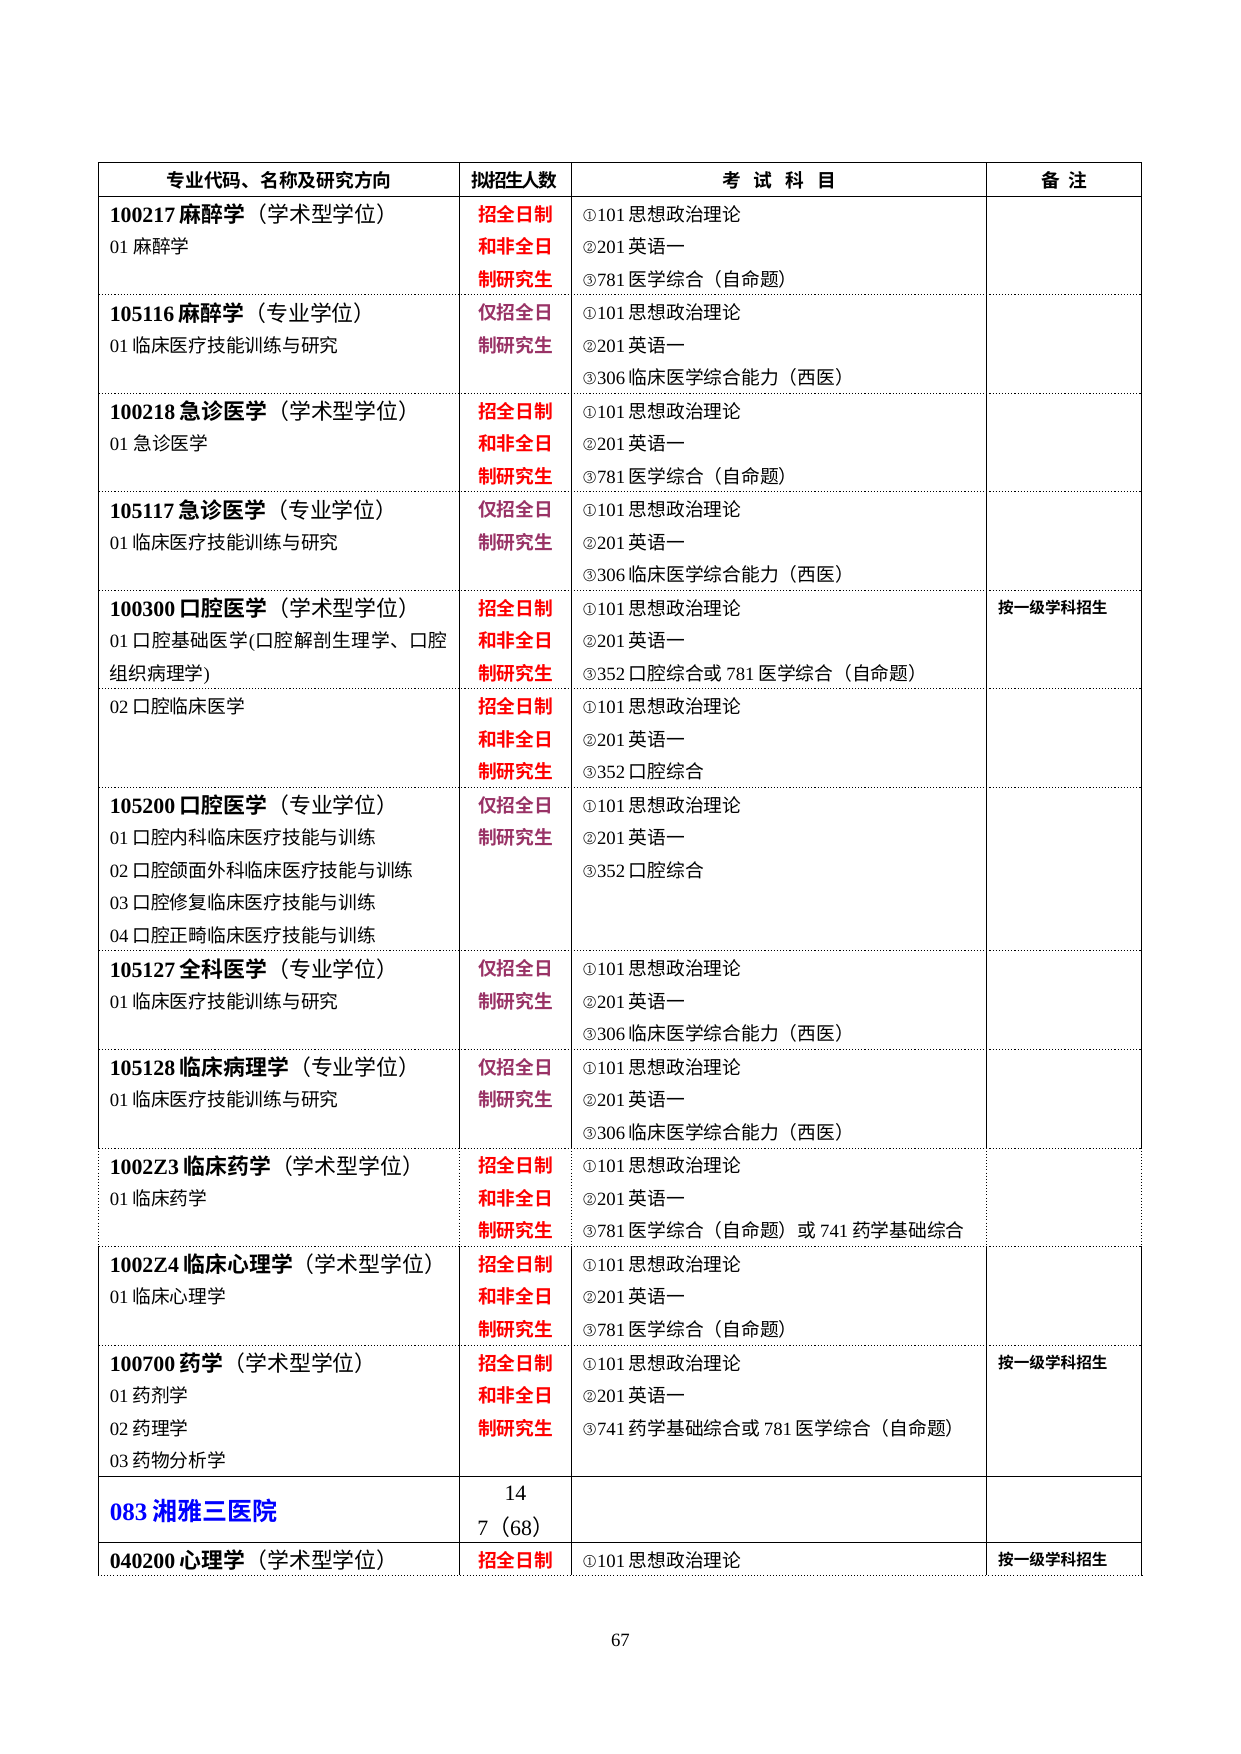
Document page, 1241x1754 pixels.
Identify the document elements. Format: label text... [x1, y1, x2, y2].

table_cell 100217麻醉学（学术型学位） 01 麻醉学 [99, 197, 459, 294]
table_cell 招全日制和非全日制研究生 [460, 590, 571, 688]
table_cell [987, 1246, 1141, 1344]
table_cell 105128临床病理学（专业学位） 01临床医疗技能训练与研究 [99, 1049, 459, 1147]
table_cell ①101思想政治理论 ②201英语一 ③781医学综合（自命题） [572, 1246, 986, 1344]
table_header 拟招生人数 [460, 163, 571, 196]
table_cell 02口腔临床医学 [99, 688, 459, 787]
table_cell 100218急诊医学（学术型学位） 01 急诊医学 [99, 393, 459, 491]
table_cell 1002Z4临床心理学（学术型学位） 01临床心理学 [99, 1246, 459, 1344]
table_cell 仅招全日制研究生 [460, 787, 571, 950]
table_header 考 试 科 目 [572, 163, 986, 196]
table_cell 按一级学科招生 [987, 590, 1141, 688]
table_cell 招全日制和非全日制研究生 [460, 1345, 571, 1476]
table_cell ①101思想政治理论 ②201英语一 ③781医学综合（自命题） [572, 197, 986, 294]
table_cell [987, 294, 1141, 393]
table_cell 105200口腔医学（专业学位） 01口腔内科临床医疗技能与训练 02口腔颌面外科临床医疗技能与训练 03口腔修复临床医疗技能与训练 04口腔正畸临床医疗技能与训练 [99, 787, 459, 950]
table_cell 仅招全日制研究生 [460, 950, 571, 1049]
table_cell 招全日制和非全日制研究生 [460, 688, 571, 787]
table_cell ①101思想政治理论 ②201英语一 ③781医学综合（自命题） [572, 393, 986, 491]
table_cell [987, 787, 1141, 950]
table_cell 招全日制和非全日制研究生 [460, 1246, 571, 1344]
table_cell ①101思想政治理论 ②201英语一 ③781医学综合（自命题）或741药学基础综合 [571, 1148, 987, 1246]
table_cell [987, 1049, 1141, 1147]
table_cell [987, 491, 1141, 590]
table_cell 105117急诊医学（专业学位） 01临床医疗技能训练与研究 [99, 491, 459, 590]
table_cell 按一级学科招生 [987, 1345, 1141, 1476]
table_cell 招全日制和非全日制研究生 [460, 393, 571, 491]
table_cell 按一级学科招生 [987, 1543, 1141, 1575]
table_cell ①101思想政治理论 ②201英语一 ③352口腔综合或781医学综合（自命题） [572, 590, 986, 688]
table_cell 仅招全日制研究生 [460, 491, 571, 590]
table_cell [987, 197, 1141, 294]
table_header 专业代码、名称及研究方向 [99, 163, 459, 196]
table_cell [987, 688, 1141, 787]
table_header 备 注 [987, 163, 1141, 196]
table_cell 040200心理学（学术型学位） 01应用心理学 [99, 1543, 459, 1575]
table_cell 083湘雅三医院 [99, 1477, 459, 1542]
table_cell ①101思想政治理论 ②201英语一 ③312心理学专业基础综合 [572, 1543, 986, 1575]
table_cell 105127全科医学（专业学位） 01临床医疗技能训练与研究 [99, 950, 459, 1049]
table_cell 招全日制和非全日制研究生 [460, 1543, 571, 1575]
table_cell 100700药学（学术型学位） 01药剂学 02药理学 03药物分析学 [99, 1345, 459, 1476]
table_cell 招全日制和非全日制研究生 [459, 1148, 571, 1246]
table_cell ①101思想政治理论 ②201英语一 ③306临床医学综合能力（西医） [572, 1049, 986, 1147]
table_cell [987, 950, 1141, 1049]
table_cell 1002Z3临床药学（学术型学位） 01临床药学 [98, 1148, 459, 1246]
table_cell [987, 1148, 1142, 1246]
table_cell 仅招全日制研究生 [460, 294, 571, 393]
table_cell 147（68） [460, 1477, 571, 1542]
table_cell 招全日制和非全日制研究生 [460, 197, 571, 294]
table_cell 105116麻醉学（专业学位） 01临床医疗技能训练与研究 [99, 294, 459, 393]
table_cell 仅招全日制研究生 [460, 1049, 571, 1147]
table_cell [572, 1477, 986, 1542]
table_cell ①101思想政治理论 ②201英语一 ③306临床医学综合能力（西医） [572, 950, 986, 1049]
table_cell ①101思想政治理论 ②201英语一 ③352口腔综合 [572, 688, 986, 787]
table_cell ①101思想政治理论 ②201英语一 ③306临床医学综合能力（西医） [572, 294, 986, 393]
table_cell ①101思想政治理论 ②201英语一 ③306临床医学综合能力（西医） [572, 491, 986, 590]
table_cell 100300口腔医学（学术型学位） 01口腔基础医学(口腔解剖生理学、口腔组织病理学) [99, 590, 459, 688]
table_cell [987, 393, 1141, 491]
table_cell ①101思想政治理论 ②201英语一 ③741药学基础综合或781医学综合（自命题） [572, 1345, 986, 1476]
table_cell ①101思想政治理论 ②201英语一 ③352口腔综合 [572, 787, 986, 950]
table_cell [987, 1477, 1141, 1542]
